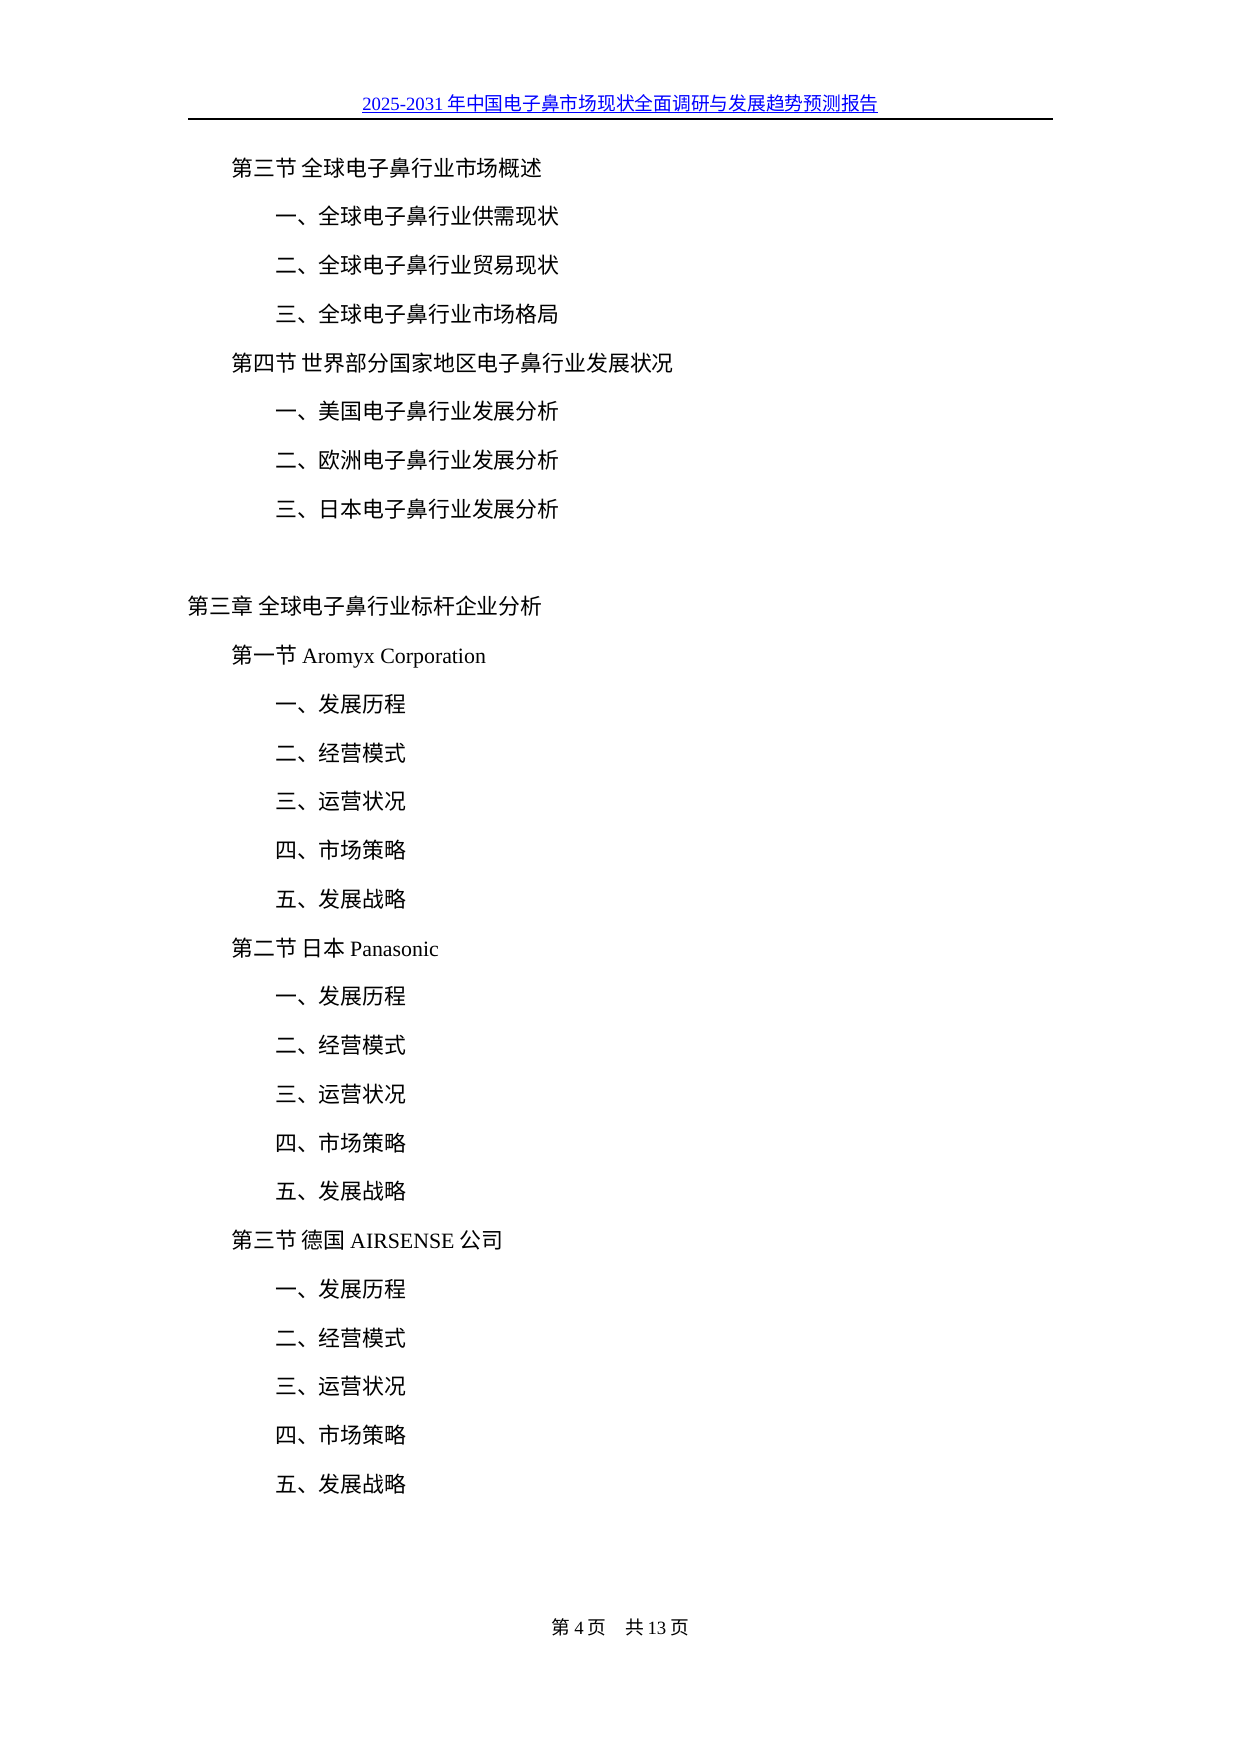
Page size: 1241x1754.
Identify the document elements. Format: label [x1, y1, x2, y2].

text [187, 150, 1053, 1499]
